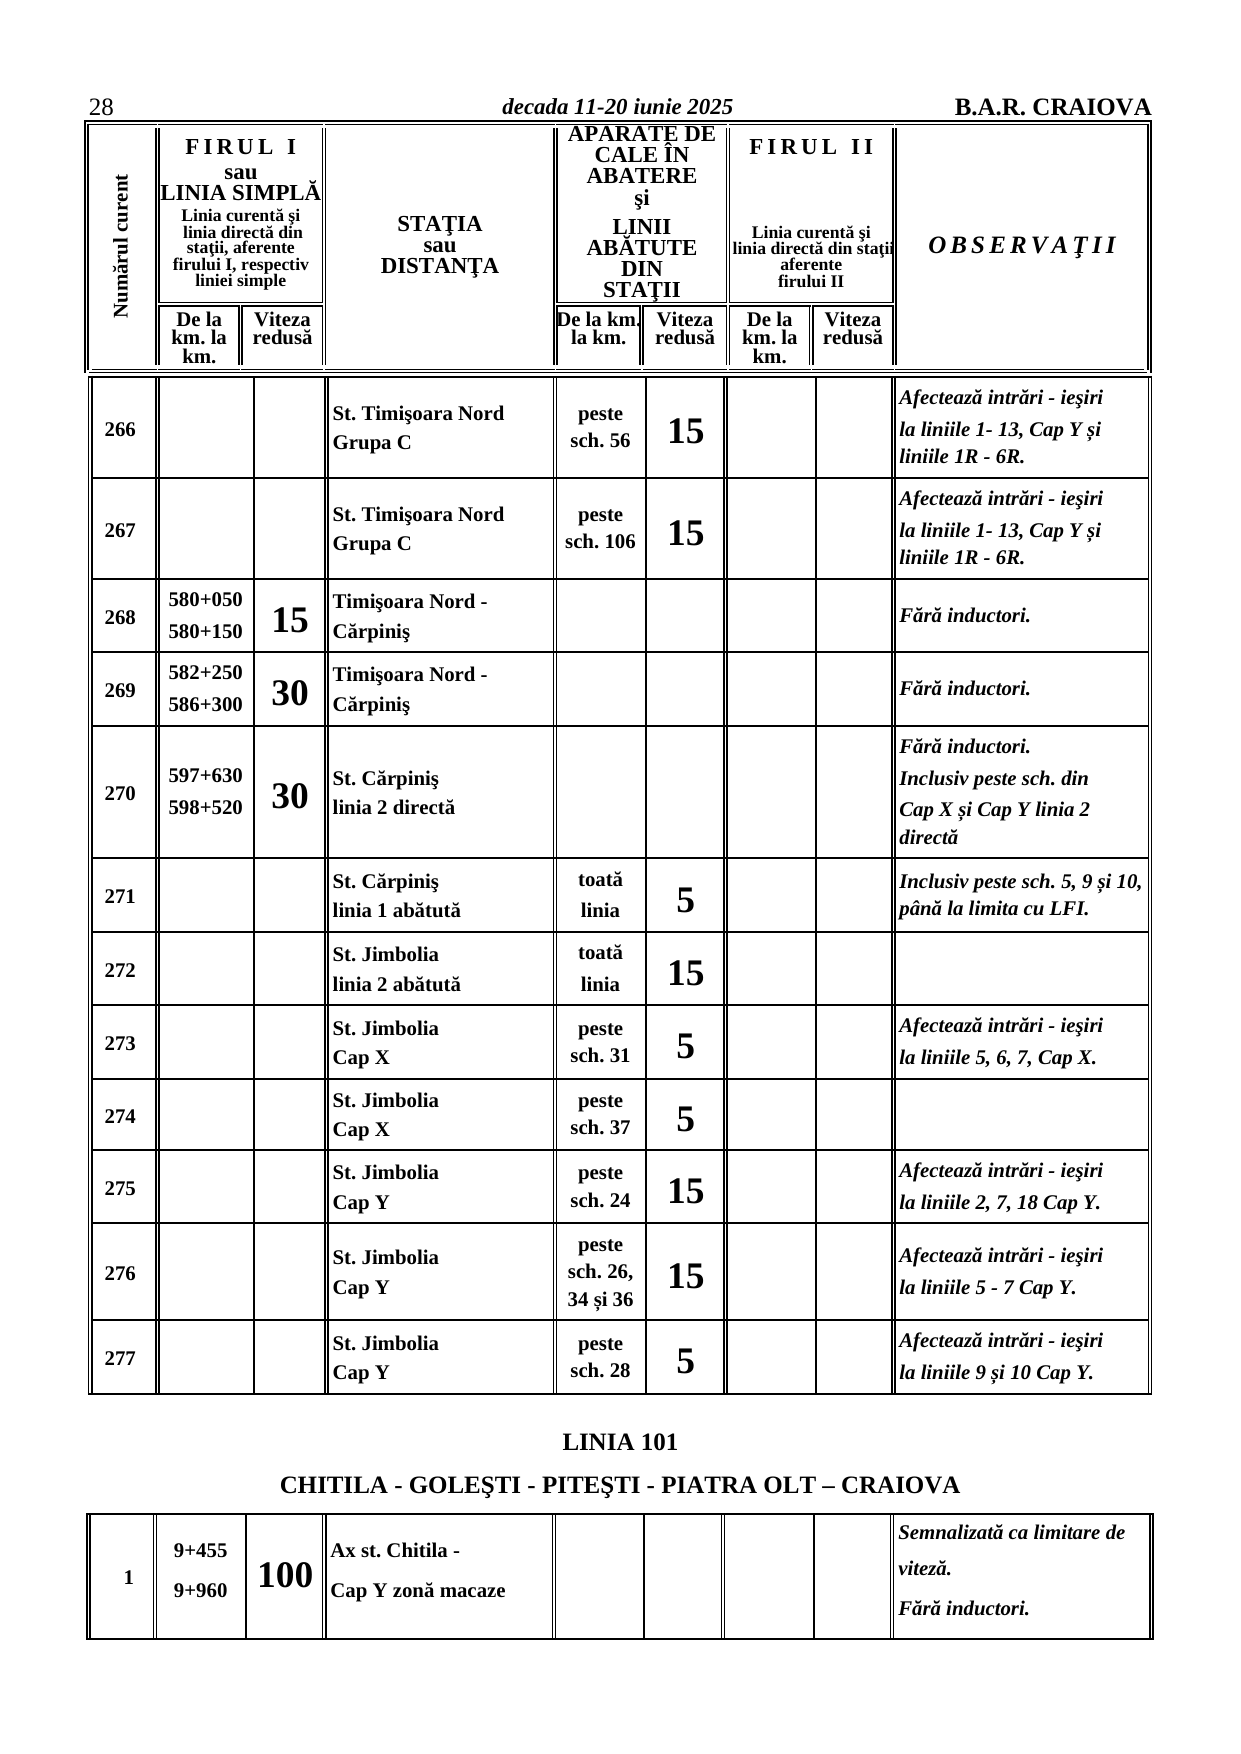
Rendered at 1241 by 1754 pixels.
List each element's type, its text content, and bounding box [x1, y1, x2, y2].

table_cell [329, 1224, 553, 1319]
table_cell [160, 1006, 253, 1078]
subtitle CHITILA - GOLEŞTI - PITEŞTI - PIATRA OLT – CRAIOVA [89, 1470, 1152, 1499]
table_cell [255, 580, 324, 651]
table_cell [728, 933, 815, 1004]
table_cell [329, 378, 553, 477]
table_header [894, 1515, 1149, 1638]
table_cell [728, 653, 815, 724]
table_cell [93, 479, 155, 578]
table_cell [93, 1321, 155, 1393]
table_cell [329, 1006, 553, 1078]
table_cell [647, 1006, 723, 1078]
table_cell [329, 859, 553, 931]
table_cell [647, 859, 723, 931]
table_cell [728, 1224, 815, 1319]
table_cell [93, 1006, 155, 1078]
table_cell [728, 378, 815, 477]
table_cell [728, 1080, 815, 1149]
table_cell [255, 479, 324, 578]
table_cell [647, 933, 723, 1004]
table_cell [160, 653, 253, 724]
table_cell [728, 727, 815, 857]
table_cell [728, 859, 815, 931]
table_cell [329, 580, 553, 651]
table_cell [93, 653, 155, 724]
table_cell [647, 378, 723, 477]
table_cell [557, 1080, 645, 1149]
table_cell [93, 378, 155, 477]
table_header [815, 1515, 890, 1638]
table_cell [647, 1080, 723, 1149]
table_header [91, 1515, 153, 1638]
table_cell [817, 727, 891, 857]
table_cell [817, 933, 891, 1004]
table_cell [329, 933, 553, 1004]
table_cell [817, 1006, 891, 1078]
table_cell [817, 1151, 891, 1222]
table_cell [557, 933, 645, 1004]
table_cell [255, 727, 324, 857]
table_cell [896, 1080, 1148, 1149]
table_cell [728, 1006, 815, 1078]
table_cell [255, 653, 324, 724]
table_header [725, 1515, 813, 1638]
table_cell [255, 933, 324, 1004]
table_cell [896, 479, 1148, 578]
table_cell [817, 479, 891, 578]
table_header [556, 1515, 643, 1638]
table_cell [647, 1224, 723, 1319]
subtitle LINIA 101 [89, 1427, 1152, 1456]
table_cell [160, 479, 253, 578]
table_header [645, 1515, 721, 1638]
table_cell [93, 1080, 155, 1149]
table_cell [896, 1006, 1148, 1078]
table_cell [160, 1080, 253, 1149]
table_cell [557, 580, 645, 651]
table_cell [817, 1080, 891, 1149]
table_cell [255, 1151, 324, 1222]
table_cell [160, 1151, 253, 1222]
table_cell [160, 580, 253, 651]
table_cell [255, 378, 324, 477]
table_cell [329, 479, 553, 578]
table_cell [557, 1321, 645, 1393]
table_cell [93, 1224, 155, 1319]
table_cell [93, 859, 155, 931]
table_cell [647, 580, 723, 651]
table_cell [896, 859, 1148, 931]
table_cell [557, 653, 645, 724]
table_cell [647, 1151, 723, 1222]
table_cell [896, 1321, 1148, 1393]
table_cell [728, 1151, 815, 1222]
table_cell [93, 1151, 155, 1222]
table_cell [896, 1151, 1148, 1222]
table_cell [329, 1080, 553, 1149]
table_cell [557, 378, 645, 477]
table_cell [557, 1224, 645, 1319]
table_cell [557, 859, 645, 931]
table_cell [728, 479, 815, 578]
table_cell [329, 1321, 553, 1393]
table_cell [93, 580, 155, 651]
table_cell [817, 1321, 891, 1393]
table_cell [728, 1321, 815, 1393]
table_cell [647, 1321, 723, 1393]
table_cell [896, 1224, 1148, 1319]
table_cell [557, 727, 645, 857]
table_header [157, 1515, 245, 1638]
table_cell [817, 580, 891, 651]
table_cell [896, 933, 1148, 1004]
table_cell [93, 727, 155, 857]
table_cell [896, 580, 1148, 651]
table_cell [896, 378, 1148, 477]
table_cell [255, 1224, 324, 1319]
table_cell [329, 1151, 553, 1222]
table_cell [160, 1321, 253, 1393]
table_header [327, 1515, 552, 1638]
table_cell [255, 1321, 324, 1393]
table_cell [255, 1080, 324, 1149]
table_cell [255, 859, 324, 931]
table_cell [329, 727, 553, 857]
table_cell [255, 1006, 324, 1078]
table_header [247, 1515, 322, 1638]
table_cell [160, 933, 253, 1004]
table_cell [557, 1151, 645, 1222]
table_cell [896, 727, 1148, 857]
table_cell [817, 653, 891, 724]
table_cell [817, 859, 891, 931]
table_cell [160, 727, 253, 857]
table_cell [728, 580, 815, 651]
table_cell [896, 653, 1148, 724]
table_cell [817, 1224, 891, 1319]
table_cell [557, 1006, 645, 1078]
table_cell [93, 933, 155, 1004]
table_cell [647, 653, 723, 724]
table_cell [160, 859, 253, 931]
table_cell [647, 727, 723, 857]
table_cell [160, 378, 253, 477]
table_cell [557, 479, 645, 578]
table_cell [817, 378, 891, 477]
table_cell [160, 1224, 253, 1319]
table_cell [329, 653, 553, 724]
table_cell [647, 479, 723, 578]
